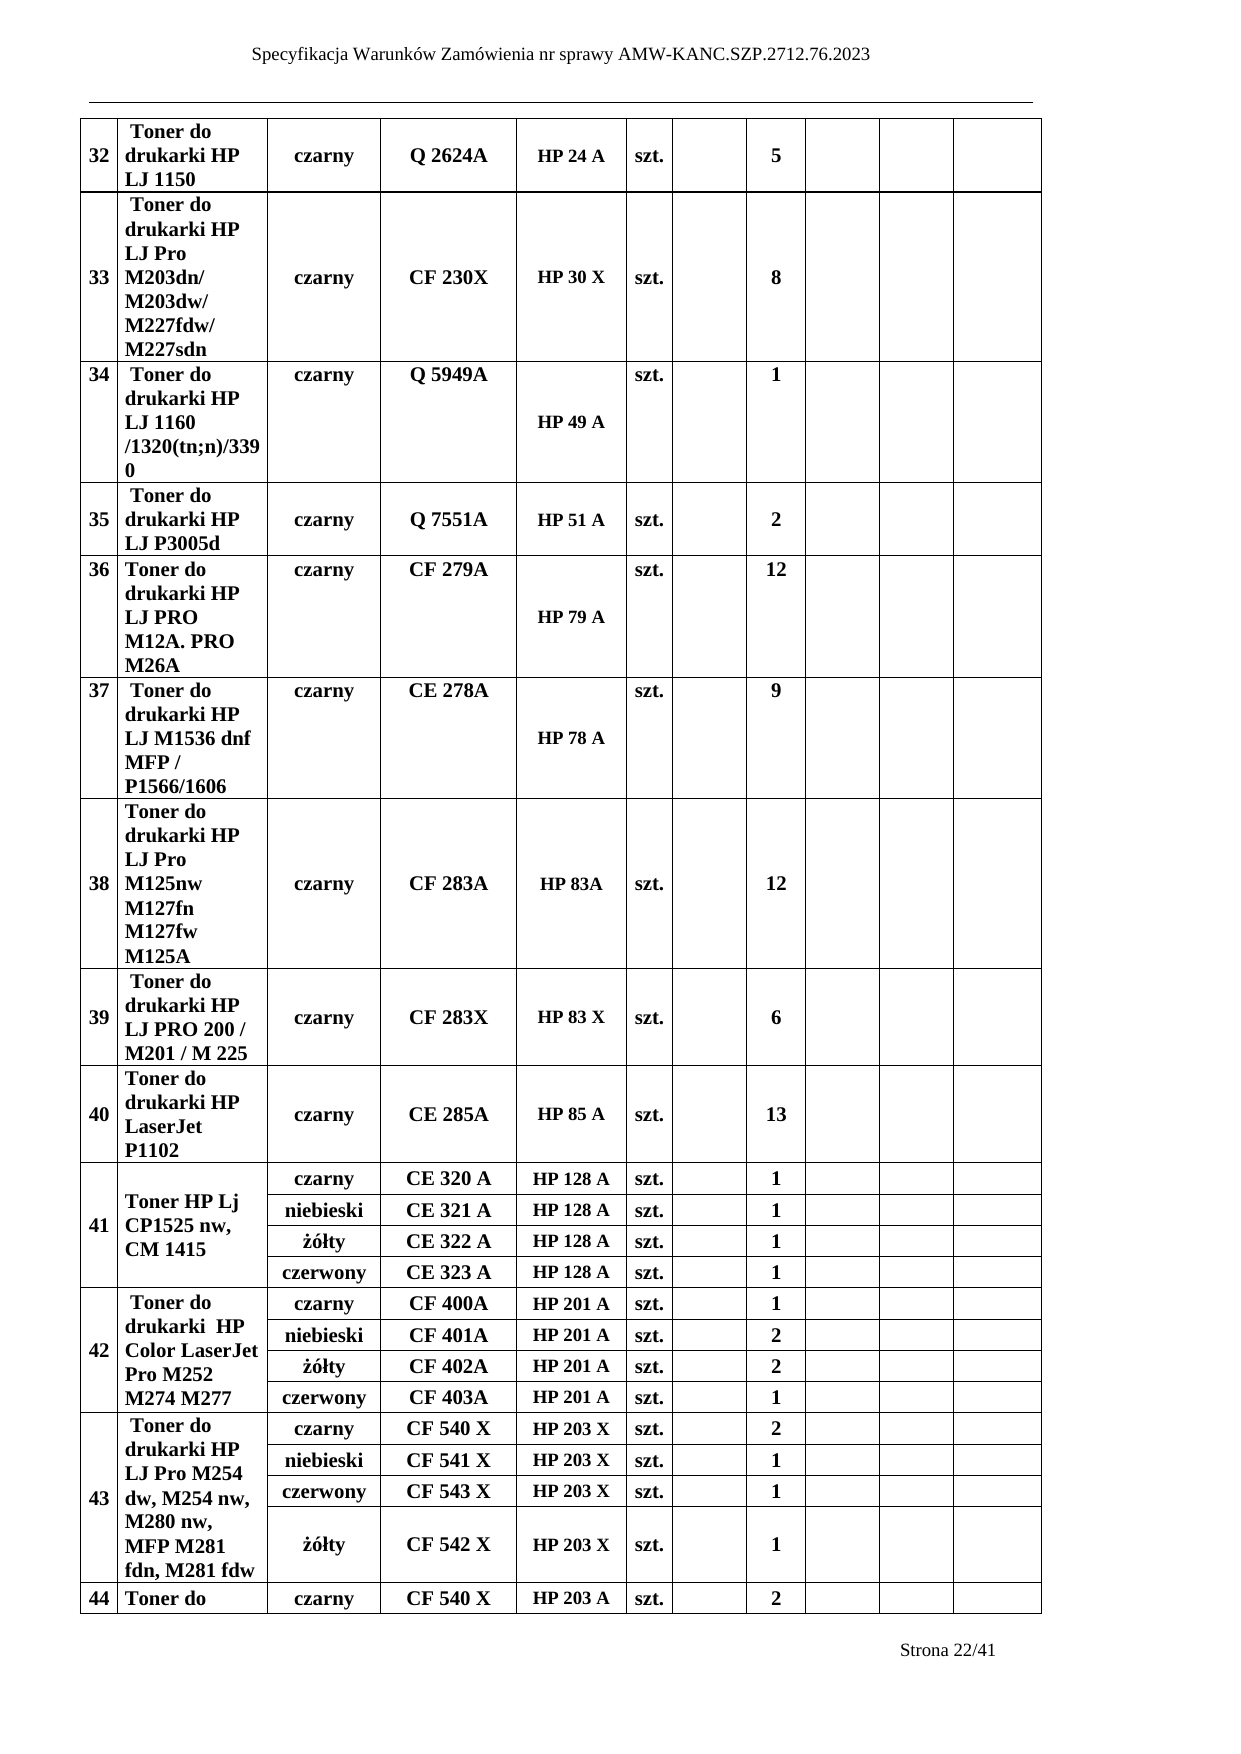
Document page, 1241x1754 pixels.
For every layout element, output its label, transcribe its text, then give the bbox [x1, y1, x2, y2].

table_cell [880, 556, 953, 677]
table_cell [673, 1382, 746, 1412]
table_cell 1 [747, 1163, 805, 1193]
table_cell 37 [81, 678, 117, 798]
table_cell szt. [627, 483, 672, 555]
table_cell CF 541 X [381, 1445, 516, 1475]
table_cell [954, 1382, 1041, 1412]
table_cell czarny [268, 483, 380, 555]
table_cell HP 203 X [517, 1445, 626, 1475]
table_cell CE 322 A [381, 1226, 516, 1256]
table_cell [673, 1163, 746, 1193]
table_cell 2 [747, 1320, 805, 1350]
table_cell czarny [268, 799, 380, 968]
table_cell 44 [81, 1583, 117, 1613]
table_cell [954, 1445, 1041, 1475]
table_cell 1 [747, 362, 805, 482]
table_cell żółty [268, 1351, 380, 1381]
table_cell [954, 1351, 1041, 1381]
table_cell szt. [627, 193, 672, 361]
table_cell Toner do drukarki HP LJ Pro M125nw M127fn M127fw M125A [118, 799, 267, 968]
table_cell 1 [747, 1257, 805, 1287]
table_cell [880, 1066, 953, 1162]
table_cell niebieski [268, 1320, 380, 1350]
table_cell [880, 1288, 953, 1318]
table_cell [880, 1226, 953, 1256]
table_cell szt. [627, 1413, 672, 1443]
table_cell czarny [268, 193, 380, 361]
table_cell HP 24 A [517, 119, 626, 191]
table_cell CF 283X [381, 969, 516, 1065]
table_cell Toner do drukarki HP LaserJet P1102 [118, 1066, 267, 1162]
table_cell [806, 1413, 879, 1443]
table_cell niebieski [268, 1445, 380, 1475]
table_cell 1 [747, 1288, 805, 1318]
table_cell 41 [81, 1163, 117, 1287]
table_cell CF 403A [381, 1382, 516, 1412]
table_cell [954, 193, 1041, 361]
table_cell [806, 1351, 879, 1381]
table_cell [954, 119, 1041, 191]
table_cell czarny [268, 969, 380, 1065]
table_cell 5 [747, 119, 805, 191]
table_cell CE 278A [381, 678, 516, 798]
table_cell szt. [627, 1507, 672, 1582]
table_cell szt. [627, 1226, 672, 1256]
table_cell 36 [81, 556, 117, 677]
table_cell [806, 556, 879, 677]
table_cell szt. [627, 1320, 672, 1350]
table_cell [673, 1066, 746, 1162]
table_cell [806, 1163, 879, 1193]
table_cell [880, 1320, 953, 1350]
table_cell [673, 1195, 746, 1225]
table_cell [806, 193, 879, 361]
table_cell [880, 678, 953, 798]
table_cell [880, 483, 953, 555]
table_cell [954, 1257, 1041, 1287]
table_cell Toner HP Lj CP1525 nw, CM 1415 [118, 1163, 267, 1287]
table_cell 2 [747, 483, 805, 555]
table_cell [806, 1195, 879, 1225]
table_cell CF 230X [381, 193, 516, 361]
table_cell HP 201 A [517, 1382, 626, 1412]
table_cell 1 [747, 1195, 805, 1225]
table_cell żółty [268, 1226, 380, 1256]
table_cell [673, 1507, 746, 1582]
table_cell 12 [747, 799, 805, 968]
table_cell HP 85 A [517, 1066, 626, 1162]
table_cell CE 321 A [381, 1195, 516, 1225]
table_cell [806, 1320, 879, 1350]
table_cell 35 [81, 483, 117, 555]
table_cell Toner do drukarki HP LJ 1160 /1320(tn;n)/3390 [118, 362, 267, 482]
table_cell [880, 1382, 953, 1412]
table_cell [880, 119, 953, 191]
table_cell szt. [627, 1288, 672, 1318]
table_cell [673, 1413, 746, 1443]
table_cell czarny [268, 1413, 380, 1443]
table_cell [806, 119, 879, 191]
table_cell szt. [627, 1445, 672, 1475]
table_cell [806, 1382, 879, 1412]
table_cell Q 7551A [381, 483, 516, 555]
table_cell HP 79 A [517, 556, 626, 677]
table_cell [673, 1583, 746, 1613]
table_cell czarny [268, 556, 380, 677]
table_cell [880, 1476, 953, 1506]
table_cell HP 203 X [517, 1413, 626, 1443]
table_cell Toner do drukarki HP LJ 1150 [118, 119, 267, 191]
table_cell 12 [747, 556, 805, 677]
table_cell [954, 1163, 1041, 1193]
table_cell [673, 1476, 746, 1506]
table_cell [954, 483, 1041, 555]
table_cell 8 [747, 193, 805, 361]
table_cell 42 [81, 1288, 117, 1412]
table_cell HP 128 A [517, 1195, 626, 1225]
table_cell [673, 1445, 746, 1475]
table_cell czarny [268, 1066, 380, 1162]
table_cell [673, 1288, 746, 1318]
table_cell [880, 1445, 953, 1475]
table_cell 34 [81, 362, 117, 482]
table_cell 43 [81, 1413, 117, 1582]
table_cell CF 400A [381, 1288, 516, 1318]
table_cell [673, 119, 746, 191]
table_cell czerwony [268, 1476, 380, 1506]
table_cell CF 542 X [381, 1507, 516, 1582]
table_cell [954, 1195, 1041, 1225]
table_cell szt. [627, 799, 672, 968]
table_cell [954, 1583, 1041, 1613]
table_cell HP 201 A [517, 1351, 626, 1381]
table_cell czarny [268, 1163, 380, 1193]
table_cell HP 128 A [517, 1257, 626, 1287]
table_cell CF 283A [381, 799, 516, 968]
table_cell 40 [81, 1066, 117, 1162]
table_cell HP 83 X [517, 969, 626, 1065]
table_cell szt. [627, 1583, 672, 1613]
table_cell czarny [268, 1288, 380, 1318]
table_cell [673, 1351, 746, 1381]
table_cell [806, 678, 879, 798]
table_cell [673, 1257, 746, 1287]
table_cell Toner do drukarki HP LJ PRO 200 / M201 / M 225 [118, 969, 267, 1065]
table_cell [673, 678, 746, 798]
table_cell HP 128 A [517, 1163, 626, 1193]
table_cell szt. [627, 678, 672, 798]
table_cell 39 [81, 969, 117, 1065]
table_cell czarny [268, 1583, 380, 1613]
table_cell [954, 1288, 1041, 1318]
table_cell CE 320 A [381, 1163, 516, 1193]
table_cell HP 78 A [517, 678, 626, 798]
table_cell [880, 193, 953, 361]
table_cell Toner do drukarki HP LJ Pro M254 dw, M254 nw, M280 nw, MFP M281 fdn, M281 fdw [118, 1413, 267, 1582]
table_cell HP 201 A [517, 1288, 626, 1318]
table_cell 13 [747, 1066, 805, 1162]
table_cell 38 [81, 799, 117, 968]
table_cell CF 540 X [381, 1413, 516, 1443]
table_cell HP 203 X [517, 1507, 626, 1582]
table_cell [880, 362, 953, 482]
table_cell 32 [81, 119, 117, 191]
table_cell HP 203 A [517, 1583, 626, 1613]
table_cell 1 [747, 1507, 805, 1582]
table_cell HP 83A [517, 799, 626, 968]
table_cell 1 [747, 1476, 805, 1506]
table_cell 6 [747, 969, 805, 1065]
table_cell czarny [268, 678, 380, 798]
table_cell szt. [627, 1476, 672, 1506]
table_cell [880, 799, 953, 968]
table_cell niebieski [268, 1195, 380, 1225]
table_cell [673, 969, 746, 1065]
table_cell HP 30 X [517, 193, 626, 361]
table_cell HP 49 A [517, 362, 626, 482]
table_cell [673, 1320, 746, 1350]
table_cell 33 [81, 193, 117, 361]
table_cell szt. [627, 1351, 672, 1381]
table_cell szt. [627, 556, 672, 677]
table_cell szt. [627, 1195, 672, 1225]
table_cell [954, 969, 1041, 1065]
table_cell 1 [747, 1226, 805, 1256]
table_cell [806, 483, 879, 555]
table_cell HP 51 A [517, 483, 626, 555]
table_cell [806, 1476, 879, 1506]
table_cell czerwony [268, 1257, 380, 1287]
table_cell [673, 193, 746, 361]
table_cell czarny [268, 119, 380, 191]
table_cell [954, 1507, 1041, 1582]
table_cell CE 323 A [381, 1257, 516, 1287]
table_cell CF 402A [381, 1351, 516, 1381]
table_cell szt. [627, 1257, 672, 1287]
table_cell [954, 1066, 1041, 1162]
table_cell [806, 1445, 879, 1475]
table_cell [880, 1257, 953, 1287]
table_cell [673, 556, 746, 677]
table_cell CF 540 X [381, 1583, 516, 1613]
table_cell [954, 1320, 1041, 1350]
table_cell CF 279A [381, 556, 516, 677]
table_cell żółty [268, 1507, 380, 1582]
table_cell 2 [747, 1583, 805, 1613]
table_cell szt. [627, 119, 672, 191]
table_cell czarny [268, 362, 380, 482]
table_cell Toner do drukarki HP LJ M1536 dnf MFP / P1566/1606 [118, 678, 267, 798]
table_cell [880, 1507, 953, 1582]
table_cell [806, 969, 879, 1065]
table_cell CF 543 X [381, 1476, 516, 1506]
table_cell [806, 799, 879, 968]
table_cell [806, 1507, 879, 1582]
table_cell 1 [747, 1445, 805, 1475]
table_cell 9 [747, 678, 805, 798]
table_cell [673, 483, 746, 555]
table_cell szt. [627, 969, 672, 1065]
table_cell Toner do drukarki HP LJ Pro M203dn/ M203dw/ M227fdw/ M227sdn [118, 193, 267, 361]
table_cell [673, 1226, 746, 1256]
table_cell Toner do drukarki HP Color LaserJet Pro M252 M274 M277 [118, 1288, 267, 1412]
table_cell szt. [627, 362, 672, 482]
table_cell CE 285A [381, 1066, 516, 1162]
table_cell szt. [627, 1066, 672, 1162]
table_cell [954, 362, 1041, 482]
table_cell [880, 1195, 953, 1225]
table_cell Toner do drukarki HP LJ P3005d [118, 483, 267, 555]
table_cell Q 2624A [381, 119, 516, 191]
table_cell 1 [747, 1382, 805, 1412]
table_cell [880, 969, 953, 1065]
table_cell HP 201 A [517, 1320, 626, 1350]
table_cell [954, 1413, 1041, 1443]
table_cell [673, 362, 746, 482]
table_cell [673, 799, 746, 968]
table_cell czerwony [268, 1382, 380, 1412]
table_cell [806, 1288, 879, 1318]
table_cell [806, 1226, 879, 1256]
table_cell szt. [627, 1163, 672, 1193]
table_cell [880, 1163, 953, 1193]
table_cell [806, 1257, 879, 1287]
table_cell 2 [747, 1413, 805, 1443]
table_cell HP 128 A [517, 1226, 626, 1256]
table_cell [806, 1583, 879, 1613]
table_cell [880, 1351, 953, 1381]
table_cell [954, 678, 1041, 798]
table_cell 2 [747, 1351, 805, 1381]
table_cell Q 5949A [381, 362, 516, 482]
table_cell [954, 556, 1041, 677]
table_cell [806, 362, 879, 482]
table_cell [954, 799, 1041, 968]
table_cell HP 203 X [517, 1476, 626, 1506]
table_cell szt. [627, 1382, 672, 1412]
table_cell [954, 1476, 1041, 1506]
table_cell [880, 1413, 953, 1443]
table_cell Toner do drukarki HP LJ PRO M12A. PRO M26A [118, 556, 267, 677]
table_cell [806, 1066, 879, 1162]
table_cell CF 401A [381, 1320, 516, 1350]
table_cell [954, 1226, 1041, 1256]
table_cell [880, 1583, 953, 1613]
